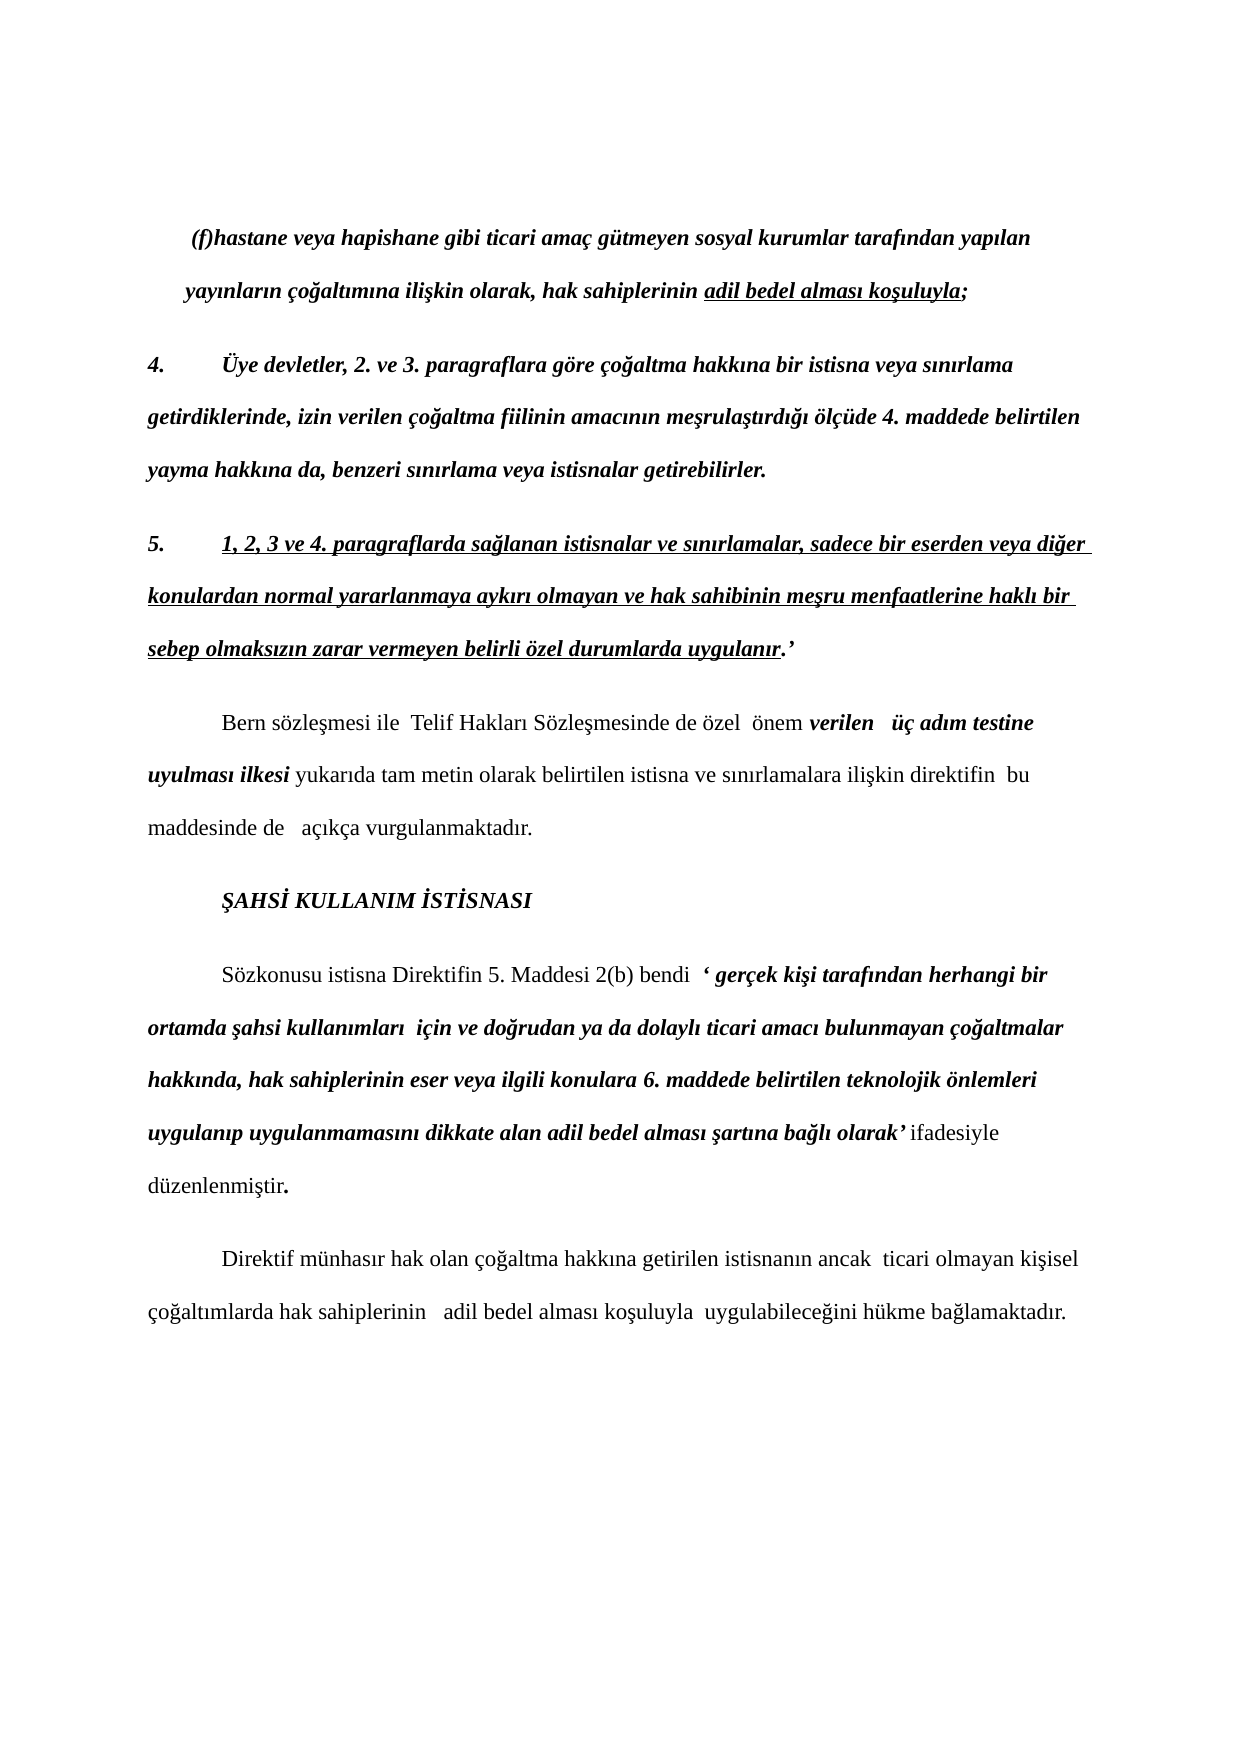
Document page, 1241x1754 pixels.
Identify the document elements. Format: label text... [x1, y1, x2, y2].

text 5. 1, 2, 3 ve 4. paragraflarda sağlanan istisnalar ve sınırlamalar, sadece bir eserden veya diğer konulardan normal yararlanmaya aykırı olmayan ve hak sahibinin meşru menfaatlerine haklı bir sebep olmaksızın zarar vermeyen belirli özel durumlarda uygulanır.’ [148, 530, 1093, 661]
text Sözkonusu istisna Direktifin 5. Maddesi 2(b) bendi ‘ gerçek kişi tarafından herhangi bir ortamda şahsi kullanımları için ve doğrudan ya da dolaylı ticari amacı bulunmayan çoğaltmalar hakkında, hak sahiplerinin eser veya ilgili konulara 6. maddede belirtilen teknolojik önlemleri uygulanıp uygulanmamasını dikkate alan adil bedel alması şartına bağlı olarak’ ifadesiyle düzenlenmiştir. [148, 961, 1093, 1198]
text Direktif münhasır hak olan çoğaltma hakkına getirilen istisnanın ancak ticari olmayan kişisel çoğaltımlarda hak sahiplerinin adil bedel alması koşuluyla uygulabileceğini hükme bağlamaktadır. [148, 1246, 1093, 1324]
text (f)hastane veya hapishane gibi ticari amaç gütmeyen sosyal kurumlar tarafından yapılan yayınların çoğaltımına ilişkin olarak, hak sahiplerinin adil bedel alması koşuluyla; [185, 224, 1093, 303]
text ŞAHSİ KULLANIM İSTİSNASI [148, 888, 1093, 914]
text 4. Üye devletler, 2. ve 3. paragraflara göre çoğaltma hakkına bir istisna veya sınırlama getirdiklerinde, izin verilen çoğaltma fiilinin amacının meşrulaştırdığı ölçüde 4. maddede belirtilen yayma hakkına da, benzeri sınırlama veya istisnalar getirebilirler. [148, 351, 1093, 482]
text Bern sözleşmesi ile Telif Hakları Sözleşmesinde de özel önem verilen üç adım testine uyulması ilkesi yukarıda tam metin olarak belirtilen istisna ve sınırlamalara ilişkin direktifin bu maddesinde de açıkça vurgulanmaktadır. [148, 709, 1093, 840]
